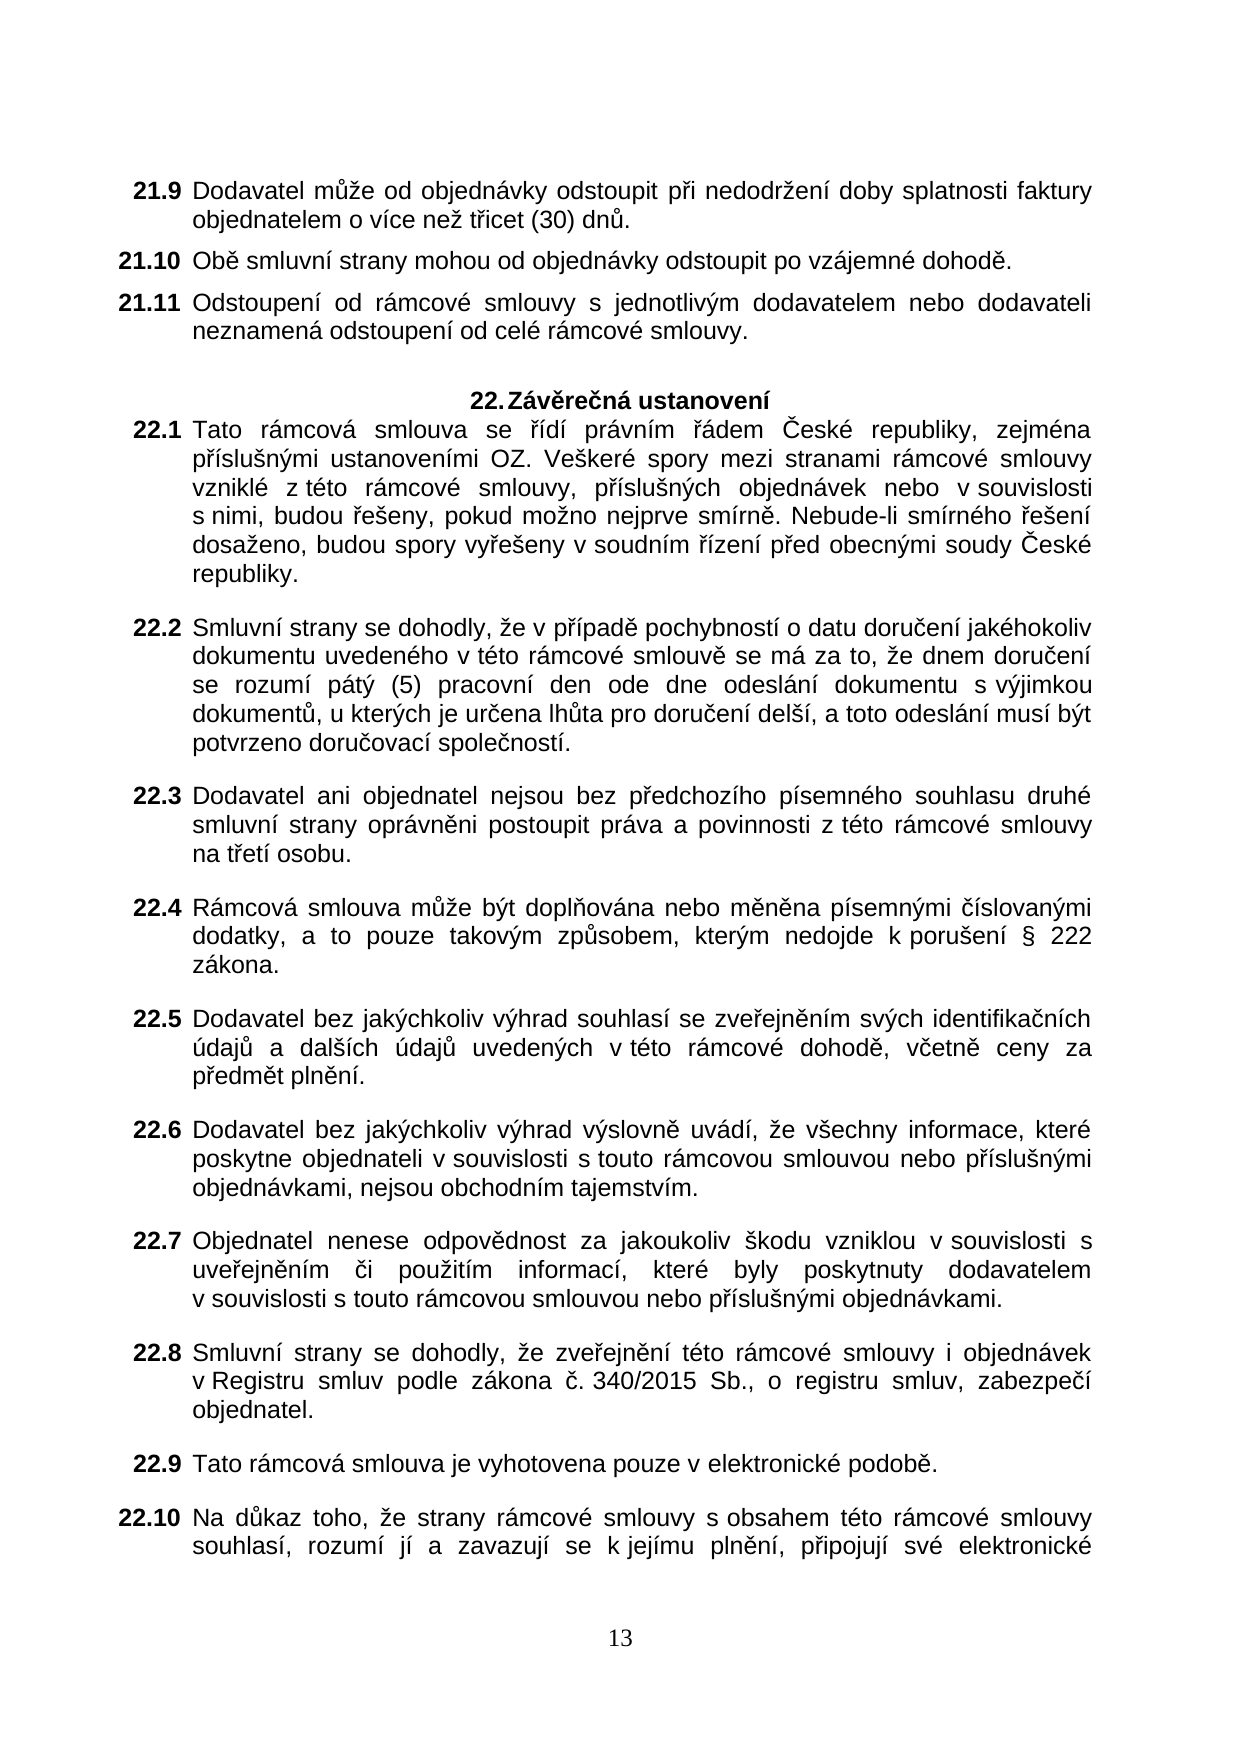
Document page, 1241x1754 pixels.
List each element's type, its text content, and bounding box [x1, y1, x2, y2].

list Dodavatel bez jakýchkoliv výhrad výslovně uvádí, že všechny informace, které poskytne objednateli v souvislosti s touto rámcovou smlouvou nebo příslušnými objednávkami, nejsou obchodním tajemstvím. [133, 1115, 1093, 1201]
list Objednatel nenese odpovědnost za jakoukoliv škodu vzniklou v souvislosti s uveřejněním či použitím informací, které byly poskytnuty dodavatelem v souvislosti s touto rámcovou smlouvou nebo příslušnými objednávkami. [133, 1226, 1093, 1313]
list Obě smluvní strany mohou od objednávky odstoupit po vzájemné dohodě. [118, 246, 1093, 275]
list Závěrečná ustanovení [148, 386, 1093, 415]
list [118, 1503, 1093, 1560]
list Dodavatel bez jakýchkoliv výhrad souhlasí se zveřejněním svých identifikačních údajů a dalších údajů uvedených v této rámcové dohodě, včetně ceny za předmět plnění. [133, 1004, 1093, 1090]
list Dodavatel ani objednatel nejsou bez předchozího písemného souhlasu druhé smluvní strany oprávněni postoupit práva a povinnosti z této rámcové smlouvy na třetí osobu. [133, 781, 1093, 868]
list Smluvní strany se dohodly, že v případě pochybností o datu doručení jakéhokoliv dokumentu uvedeného v této rámcové smlouvě se má za to, že dnem doručení se rozumí pátý (5) pracovní den ode dne odeslání dokumentu s výjimkou dokumentů, u kterých je určena lhůta pro doručení delší, a toto odeslání musí být potvrzeno doručovací společností. [133, 613, 1093, 756]
list Tato rámcová smlouva je vyhotovena pouze v elektronické podobě. [133, 1449, 1093, 1478]
list Tato rámcová smlouva se řídí právním řádem České republiky, zejména příslušnými ustanoveními OZ. Veškeré spory mezi stranami rámcové smlouvy vzniklé z této rámcové smlouvy, příslušných objednávek nebo v souvislosti s nimi, budou řešeny, pokud možno nejprve smírně. Nebude-li smírného řešení dosaženo, budou spory vyřešeny v soudním řízení před obecnými soudy České republiky. [133, 415, 1093, 588]
list Rámcová smlouva může být doplňována nebo měněna písemnými číslovanými dodatky, a to pouze takovým způsobem, kterým nedojde k porušení § 222 zákona. [133, 893, 1093, 979]
list Odstoupení od rámcové smlouvy s jednotlivým dodavatelem nebo dodavateli neznamená odstoupení od celé rámcové smlouvy. [118, 288, 1093, 345]
list Smluvní strany se dohodly, že zveřejnění této rámcové smlouvy i objednávek v Registru smluv podle zákona č. 340/2015 Sb., o registru smluv, zabezpečí objednatel. [133, 1338, 1093, 1424]
list Dodavatel může od objednávky odstoupit při nedodržení doby splatnosti faktury objednatelem o více než třicet (30) dnů. [133, 176, 1093, 234]
